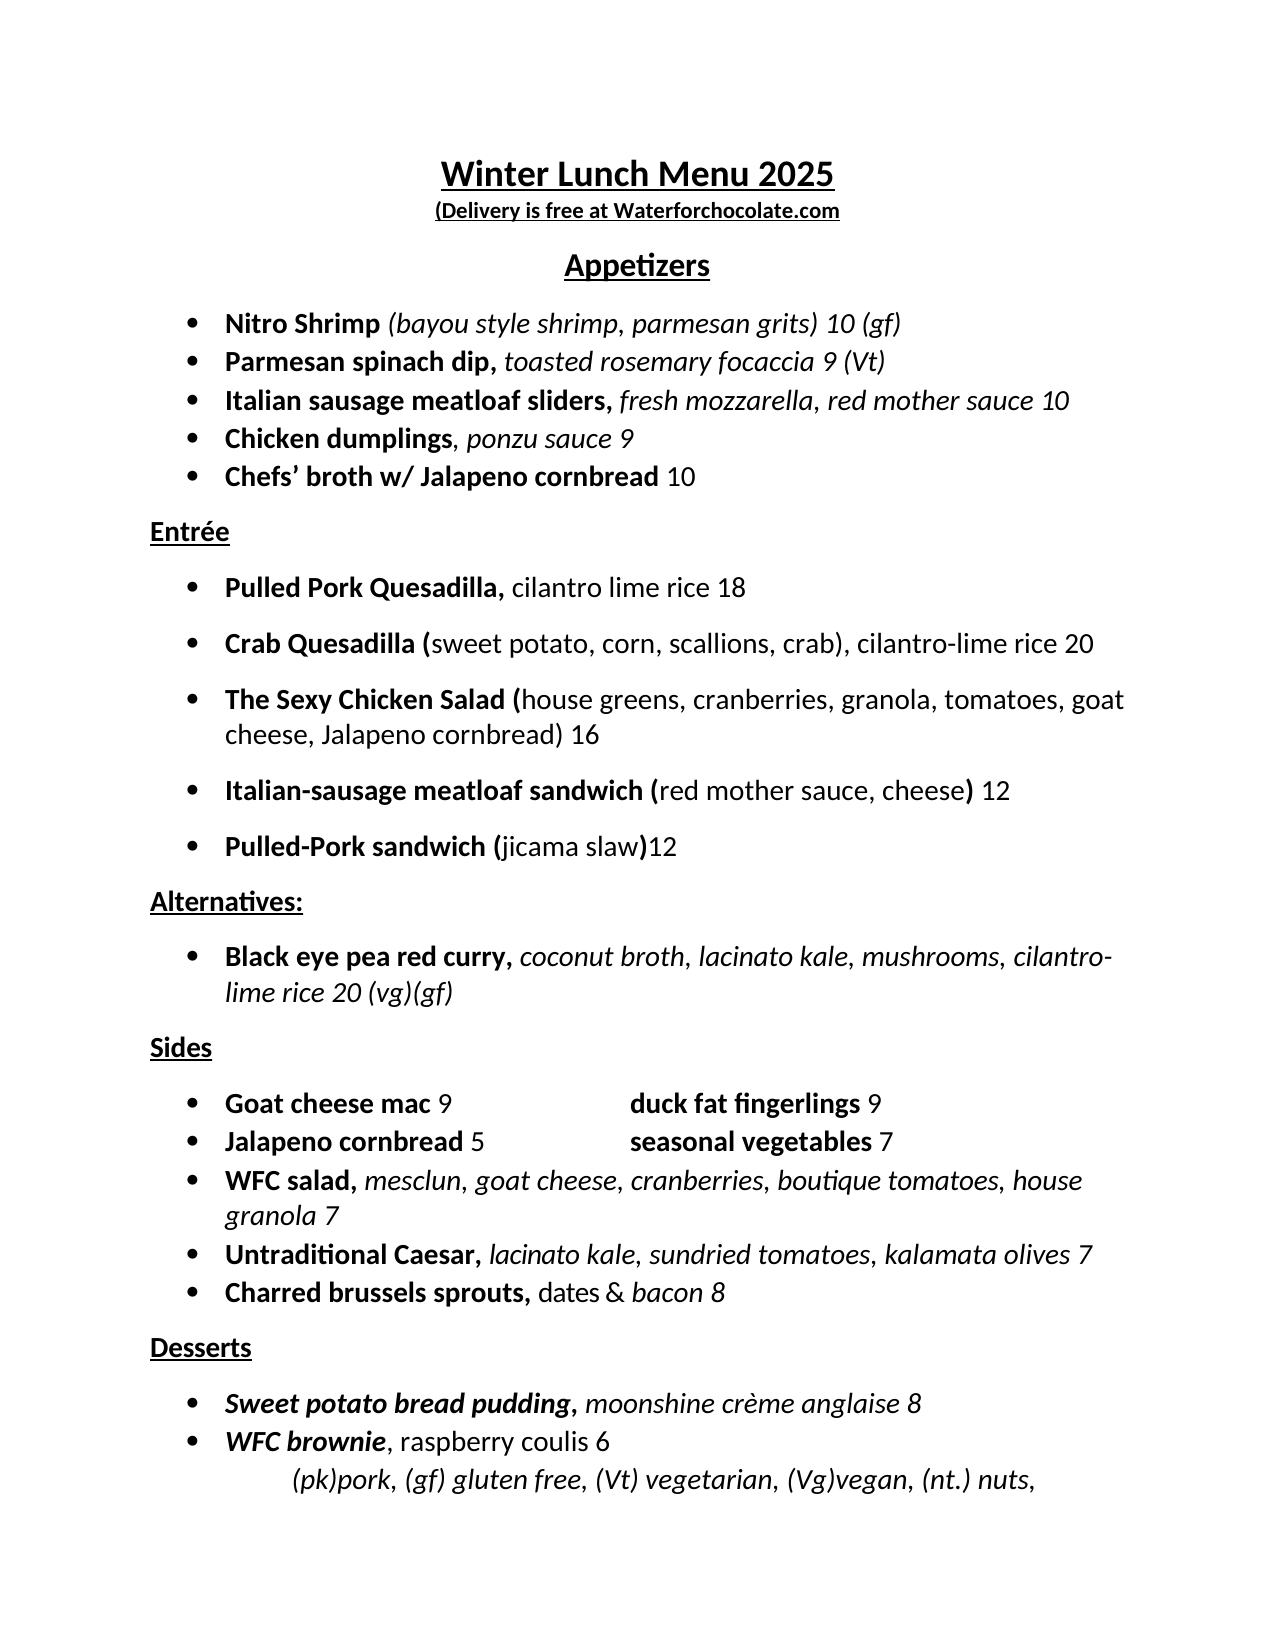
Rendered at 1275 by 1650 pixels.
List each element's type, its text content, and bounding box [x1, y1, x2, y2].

title (Delivery is free at Waterforchocolate.com [422, 196, 853, 224]
list Goat cheese mac 9 duck fat fingerlings 9 [187, 1085, 1127, 1120]
list Jalapeno cornbread 5 seasonal vegetables 7 [187, 1123, 1127, 1159]
list WFC salad, mesclun, goat cheese, cranberries, boutique tomatoes, house granola 7 [187, 1162, 1127, 1233]
list Italian-sausage meatloaf sandwich (red mother sauce, cheese) 12 [187, 772, 1127, 808]
list Sweet potato bread pudding, moonshine crème anglaise 8 [187, 1385, 1127, 1420]
list The Sexy Chicken Salad (house greens, cranberries, granola, tomatoes, goat cheese, Jalapeno cornbread) 16 [187, 681, 1127, 752]
list Pulled-Pork sandwich (jicama slaw)12 [187, 828, 1127, 863]
list Pulled Pork Quesadilla, cilantro lime rice 18 [187, 569, 1127, 605]
text Entrée [150, 513, 1127, 549]
subtitle Sides [150, 1029, 1127, 1065]
subtitle Appetizers [421, 244, 853, 285]
list Parmesan spinach dip, toasted rosemary focaccia 9 (Vt) [187, 343, 1127, 379]
list Chicken dumplings, ponzu sauce 9 [187, 420, 1127, 456]
list WFC brownie, raspberry coulis 6 [187, 1423, 1127, 1459]
list Charred brussels sprouts, dates & bacon 8 [187, 1274, 1127, 1310]
list Nitro Shrimp (bayou style shrimp, parmesan grits) 10 (gf) [187, 305, 1127, 341]
list Crab Quesadilla (sweet potato, corn, scallions, crab), cilantro-lime rice 20 [187, 625, 1127, 661]
list Italian sausage meatloaf sliders, fresh mozzarella, red mother sauce 10 [187, 382, 1127, 417]
list (pk)pork, (gf) gluten free, (Vt) vegetarian, (Vg)vegan, (nt.) nuts, [291, 1461, 1088, 1497]
list Black eye pea red curry, coconut broth, lacinato kale, mushrooms, cilantro-lime rice 20 (vg)(gf) [187, 938, 1127, 1010]
subtitle Desserts [150, 1329, 1127, 1365]
subtitle Alternatives: [150, 883, 1127, 918]
title Winter Lunch Menu 2025 [422, 150, 853, 196]
list Untraditional Caesar, lacinato kale, sundried tomatoes, kalamata olives 7 [187, 1236, 1127, 1271]
list Chefs’ broth w/ Jalapeno cornbread 10 [187, 458, 1127, 494]
